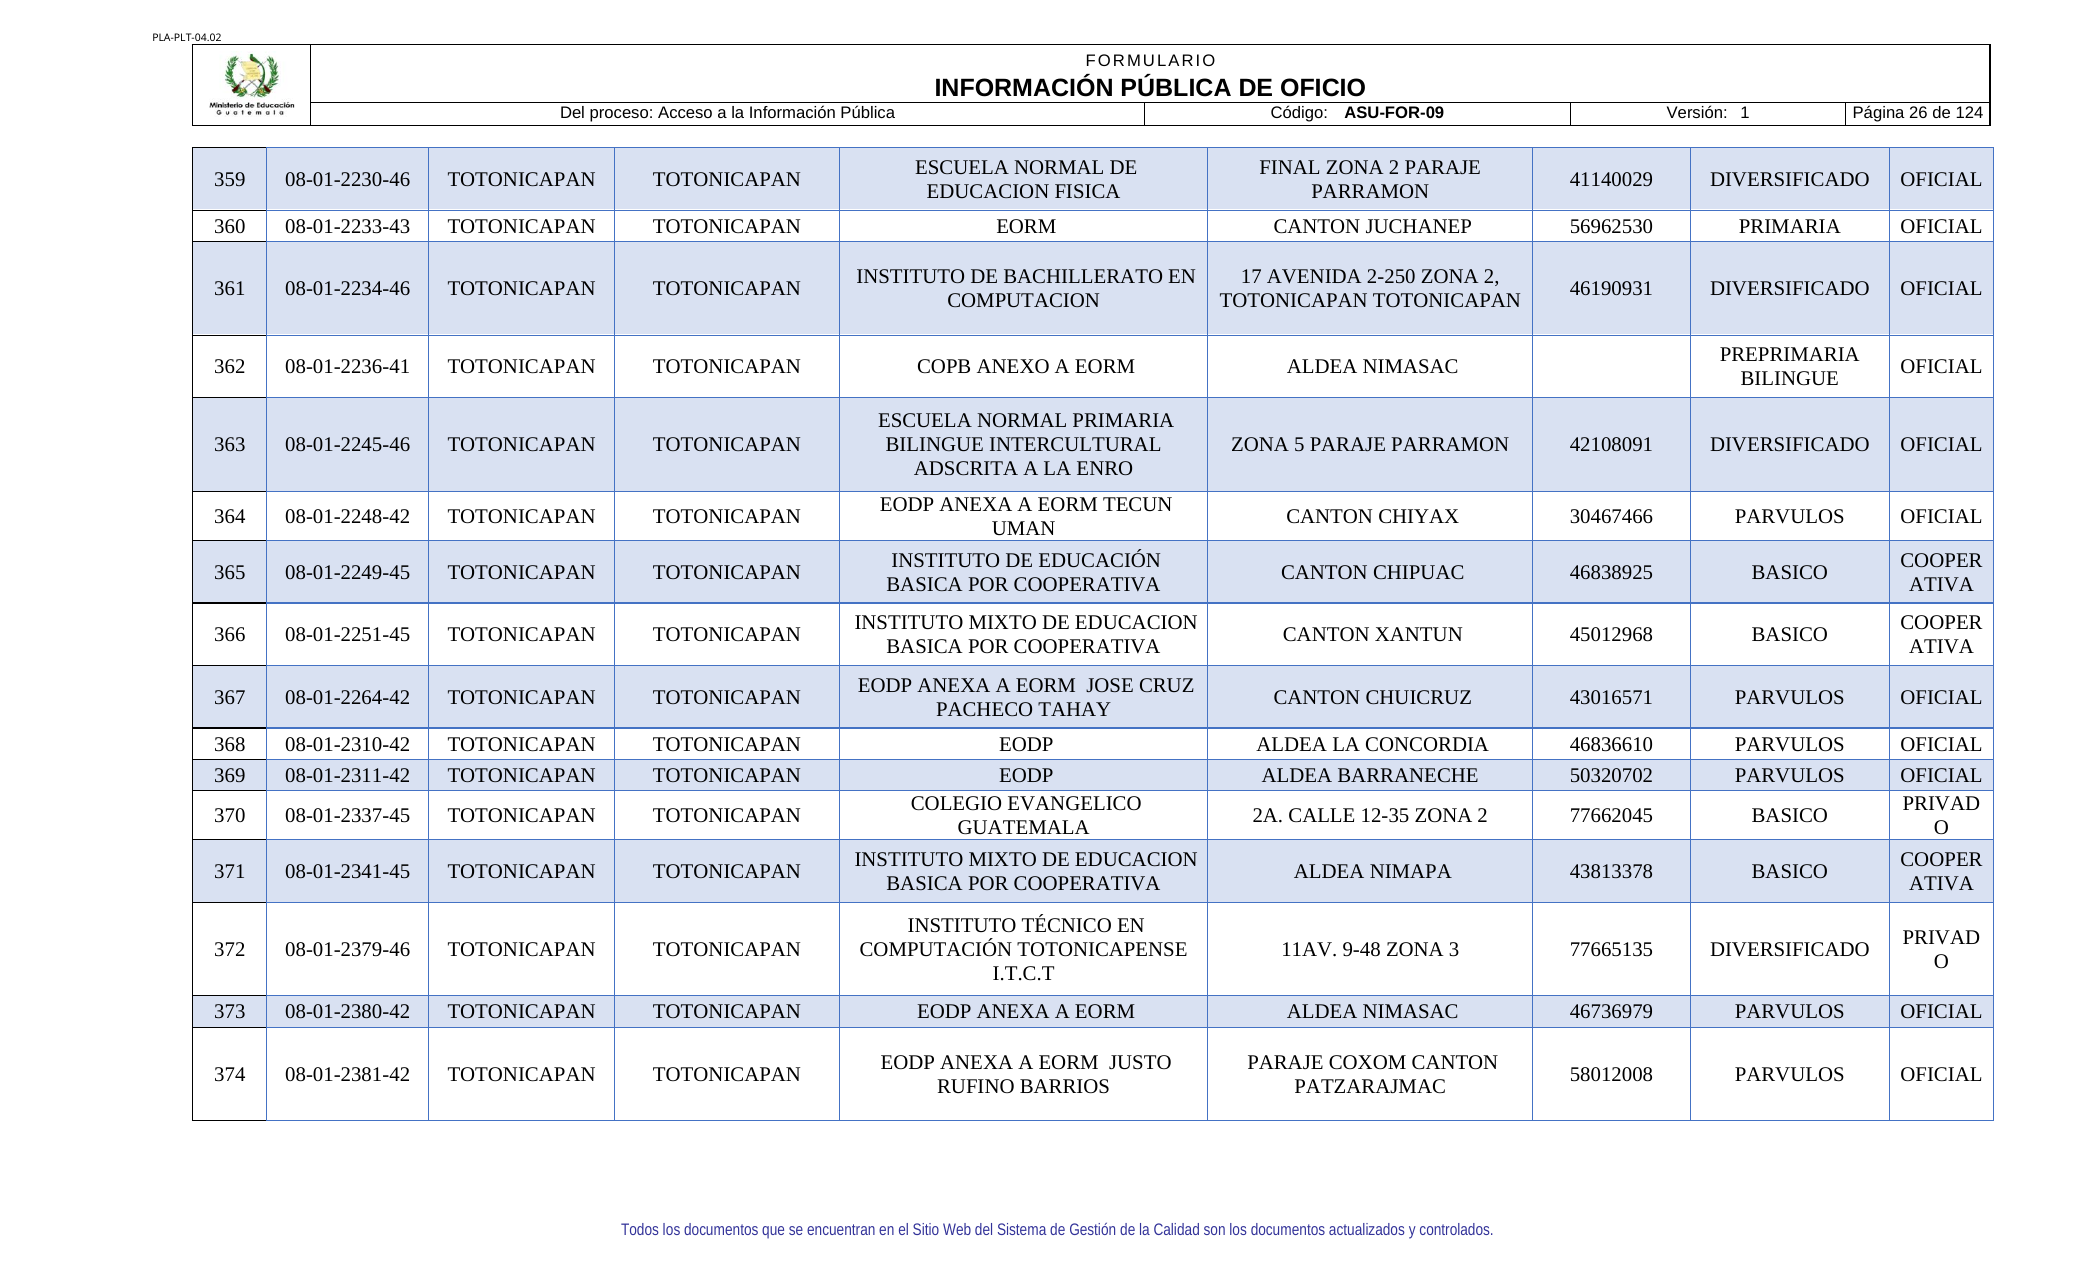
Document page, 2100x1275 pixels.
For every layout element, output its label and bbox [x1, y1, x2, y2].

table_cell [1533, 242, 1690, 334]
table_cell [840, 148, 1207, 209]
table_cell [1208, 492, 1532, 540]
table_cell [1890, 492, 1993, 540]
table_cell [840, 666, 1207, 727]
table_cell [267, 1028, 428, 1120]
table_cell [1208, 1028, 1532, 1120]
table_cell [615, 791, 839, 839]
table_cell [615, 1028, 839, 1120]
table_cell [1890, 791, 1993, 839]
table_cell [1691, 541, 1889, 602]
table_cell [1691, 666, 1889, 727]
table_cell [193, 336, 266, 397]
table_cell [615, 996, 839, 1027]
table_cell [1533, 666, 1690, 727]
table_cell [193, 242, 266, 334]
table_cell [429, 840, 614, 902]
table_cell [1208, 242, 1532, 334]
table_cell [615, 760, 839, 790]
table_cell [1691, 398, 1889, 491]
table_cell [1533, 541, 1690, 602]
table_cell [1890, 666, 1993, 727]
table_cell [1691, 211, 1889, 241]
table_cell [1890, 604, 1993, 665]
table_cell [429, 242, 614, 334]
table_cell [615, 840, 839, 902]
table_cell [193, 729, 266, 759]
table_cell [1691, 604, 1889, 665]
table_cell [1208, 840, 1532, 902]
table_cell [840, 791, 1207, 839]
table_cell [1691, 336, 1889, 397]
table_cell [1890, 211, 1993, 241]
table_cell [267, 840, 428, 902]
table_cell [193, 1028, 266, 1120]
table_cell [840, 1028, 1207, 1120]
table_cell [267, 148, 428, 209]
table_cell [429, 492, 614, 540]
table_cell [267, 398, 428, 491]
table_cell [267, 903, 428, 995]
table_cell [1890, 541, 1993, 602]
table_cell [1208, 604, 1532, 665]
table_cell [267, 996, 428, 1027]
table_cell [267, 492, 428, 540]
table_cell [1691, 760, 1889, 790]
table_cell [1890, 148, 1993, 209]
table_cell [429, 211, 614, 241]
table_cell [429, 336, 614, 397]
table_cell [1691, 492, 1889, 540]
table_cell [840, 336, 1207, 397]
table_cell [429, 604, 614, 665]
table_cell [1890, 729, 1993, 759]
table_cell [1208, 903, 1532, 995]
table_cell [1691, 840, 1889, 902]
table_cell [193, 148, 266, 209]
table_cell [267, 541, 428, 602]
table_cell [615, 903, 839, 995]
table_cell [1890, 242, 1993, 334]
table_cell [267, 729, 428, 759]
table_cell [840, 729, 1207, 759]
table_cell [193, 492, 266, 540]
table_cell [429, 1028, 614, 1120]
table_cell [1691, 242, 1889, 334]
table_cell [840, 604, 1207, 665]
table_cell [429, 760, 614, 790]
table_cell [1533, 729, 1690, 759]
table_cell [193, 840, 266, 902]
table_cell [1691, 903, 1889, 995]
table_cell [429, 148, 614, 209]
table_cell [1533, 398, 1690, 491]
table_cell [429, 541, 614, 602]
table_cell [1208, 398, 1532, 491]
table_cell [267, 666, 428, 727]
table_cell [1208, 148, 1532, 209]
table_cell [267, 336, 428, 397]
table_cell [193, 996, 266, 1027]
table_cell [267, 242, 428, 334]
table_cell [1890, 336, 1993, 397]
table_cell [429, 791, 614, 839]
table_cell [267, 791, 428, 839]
picture [208, 51, 295, 117]
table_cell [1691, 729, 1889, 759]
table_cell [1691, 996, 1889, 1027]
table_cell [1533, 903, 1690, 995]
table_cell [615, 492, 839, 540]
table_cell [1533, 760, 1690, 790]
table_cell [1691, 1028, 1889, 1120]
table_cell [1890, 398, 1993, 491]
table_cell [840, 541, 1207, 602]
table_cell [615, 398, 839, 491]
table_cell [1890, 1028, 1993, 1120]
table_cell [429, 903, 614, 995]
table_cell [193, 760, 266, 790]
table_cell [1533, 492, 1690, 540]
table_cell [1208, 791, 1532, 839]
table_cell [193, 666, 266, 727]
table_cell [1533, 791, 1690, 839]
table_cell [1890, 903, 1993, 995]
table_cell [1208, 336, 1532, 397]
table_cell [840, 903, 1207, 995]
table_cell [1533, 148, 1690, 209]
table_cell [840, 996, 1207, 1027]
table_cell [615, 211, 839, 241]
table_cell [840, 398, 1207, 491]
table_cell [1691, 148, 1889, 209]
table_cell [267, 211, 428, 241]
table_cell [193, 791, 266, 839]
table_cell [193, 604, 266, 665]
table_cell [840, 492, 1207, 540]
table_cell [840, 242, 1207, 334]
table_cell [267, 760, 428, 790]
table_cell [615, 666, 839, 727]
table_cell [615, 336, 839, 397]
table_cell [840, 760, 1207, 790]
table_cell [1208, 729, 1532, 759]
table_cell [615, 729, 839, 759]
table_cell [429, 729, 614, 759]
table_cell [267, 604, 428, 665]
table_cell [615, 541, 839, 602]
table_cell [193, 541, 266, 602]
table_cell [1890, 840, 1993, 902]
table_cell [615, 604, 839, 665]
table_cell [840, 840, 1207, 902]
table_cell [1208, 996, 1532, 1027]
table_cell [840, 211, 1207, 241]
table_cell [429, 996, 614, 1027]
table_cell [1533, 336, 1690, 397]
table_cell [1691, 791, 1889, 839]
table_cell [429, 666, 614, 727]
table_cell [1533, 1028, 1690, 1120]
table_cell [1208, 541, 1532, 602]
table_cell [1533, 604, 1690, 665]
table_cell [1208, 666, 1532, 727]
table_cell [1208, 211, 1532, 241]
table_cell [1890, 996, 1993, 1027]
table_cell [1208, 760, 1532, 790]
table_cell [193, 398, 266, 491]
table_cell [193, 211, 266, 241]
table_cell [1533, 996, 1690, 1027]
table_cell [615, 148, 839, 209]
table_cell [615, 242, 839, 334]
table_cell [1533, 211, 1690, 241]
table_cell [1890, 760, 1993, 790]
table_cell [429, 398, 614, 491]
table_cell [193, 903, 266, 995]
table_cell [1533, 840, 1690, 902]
